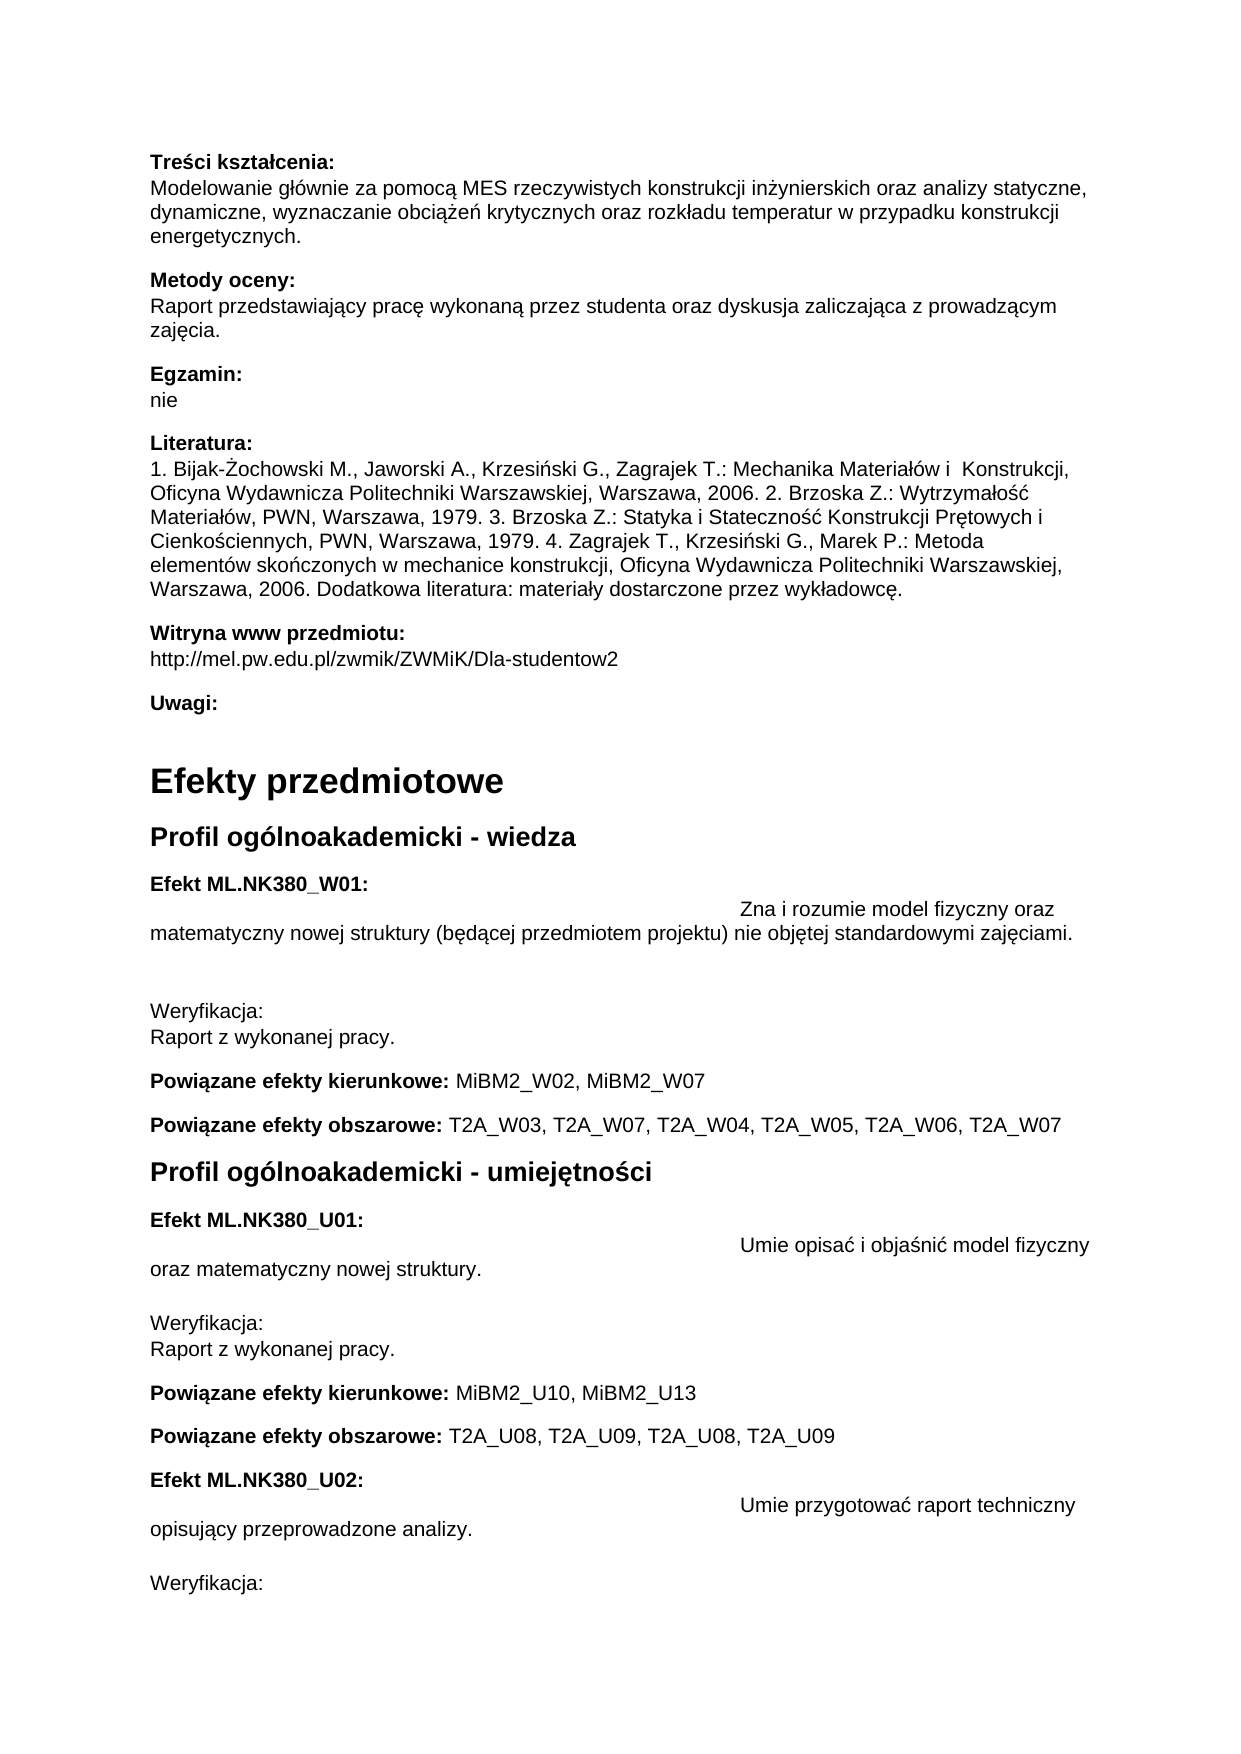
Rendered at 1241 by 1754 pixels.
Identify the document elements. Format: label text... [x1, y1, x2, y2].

text 1. Bijak-Żochowski M., Jaworski A., Krzesiński G., Zagrajek T.: Mechanika Materiałów i Konstrukcji, Oficyna Wydawnicza Politechniki Warszawskiej, Warszawa, 2006. 2. Brzoska Z.: Wytrzymałość Materiałów, PWN, Warszawa, 1979. 3. Brzoska Z.: Statyka i Stateczność Konstrukcji Prętowych i Cienkościennych, PWN, Warszawa, 1979. 4. Zagrajek T., Krzesiński G., Marek P.: Metoda elementów skończonych w mechanice konstrukcji, Oficyna Wydawnicza Politechniki Warszawskiej, Warszawa, 2006. Dodatkowa literatura: materiały dostarczone przez wykładowcę. [150, 457, 1090, 601]
text Weryfikacja: [150, 1311, 1090, 1334]
subtitle Efekty przedmiotowe [150, 760, 1090, 801]
text Uwagi: [150, 691, 1090, 714]
text nie [150, 387, 1090, 411]
text Efekt ML.NK380_U01: [150, 1207, 1090, 1231]
text Witryna www przedmiotu: [150, 621, 1090, 645]
text Powiązane efekty kierunkowe: MiBM2_U10, MiBM2_U13 [150, 1380, 1090, 1404]
text Metody oceny: [150, 268, 1090, 292]
text Weryfikacja: [150, 1571, 1090, 1595]
text Modelowanie głównie za pomocą MES rzeczywistych konstrukcji inżynierskich oraz analizy statyczne, dynamiczne, wyznaczanie obciążeń krytycznych oraz rozkładu temperatur w przypadku konstrukcji energetycznych. [150, 176, 1090, 248]
text Powiązane efekty obszarowe: T2A_U08, T2A_U09, T2A_U08, T2A_U09 [150, 1424, 1090, 1448]
text Raport z wykonanej pracy. [150, 1025, 1090, 1049]
subtitle Profil ogólnoakademicki - wiedza [150, 821, 1090, 852]
text Umie opisać i objaśnić model fizyczny oraz matematyczny nowej struktury. [150, 1232, 1090, 1304]
text Powiązane efekty obszarowe: T2A_W03, T2A_W07, T2A_W04, T2A_W05, T2A_W06, T2A_W07 [150, 1113, 1090, 1137]
text Efekt ML.NK380_W01: [150, 872, 1090, 896]
text Raport z wykonanej pracy. [150, 1337, 1090, 1361]
text Weryfikacja: [150, 999, 1090, 1023]
text Powiązane efekty kierunkowe: MiBM2_W02, MiBM2_W07 [150, 1069, 1090, 1093]
text Egzamin: [150, 361, 1090, 385]
text Raport przedstawiający pracę wykonaną przez studenta oraz dyskusja zaliczająca z prowadzącym zajęcia. [150, 294, 1090, 342]
text Efekt ML.NK380_U02: [150, 1468, 1090, 1492]
subtitle Profil ogólnoakademicki - umiejętności [150, 1156, 1090, 1188]
text Treści kształcenia: [150, 150, 1090, 174]
text Zna i rozumie model fizyczny oraz matematyczny nowej struktury (będącej przedmiotem projektu) nie objętej standardowymi zajęciami. [150, 897, 1090, 993]
text http://mel.pw.edu.pl/zwmik/ZWMiK/Dla-studentow2 [150, 647, 1090, 671]
text Umie przygotować raport techniczny opisujący przeprowadzone analizy. [150, 1493, 1090, 1565]
text Literatura: [150, 431, 1090, 455]
